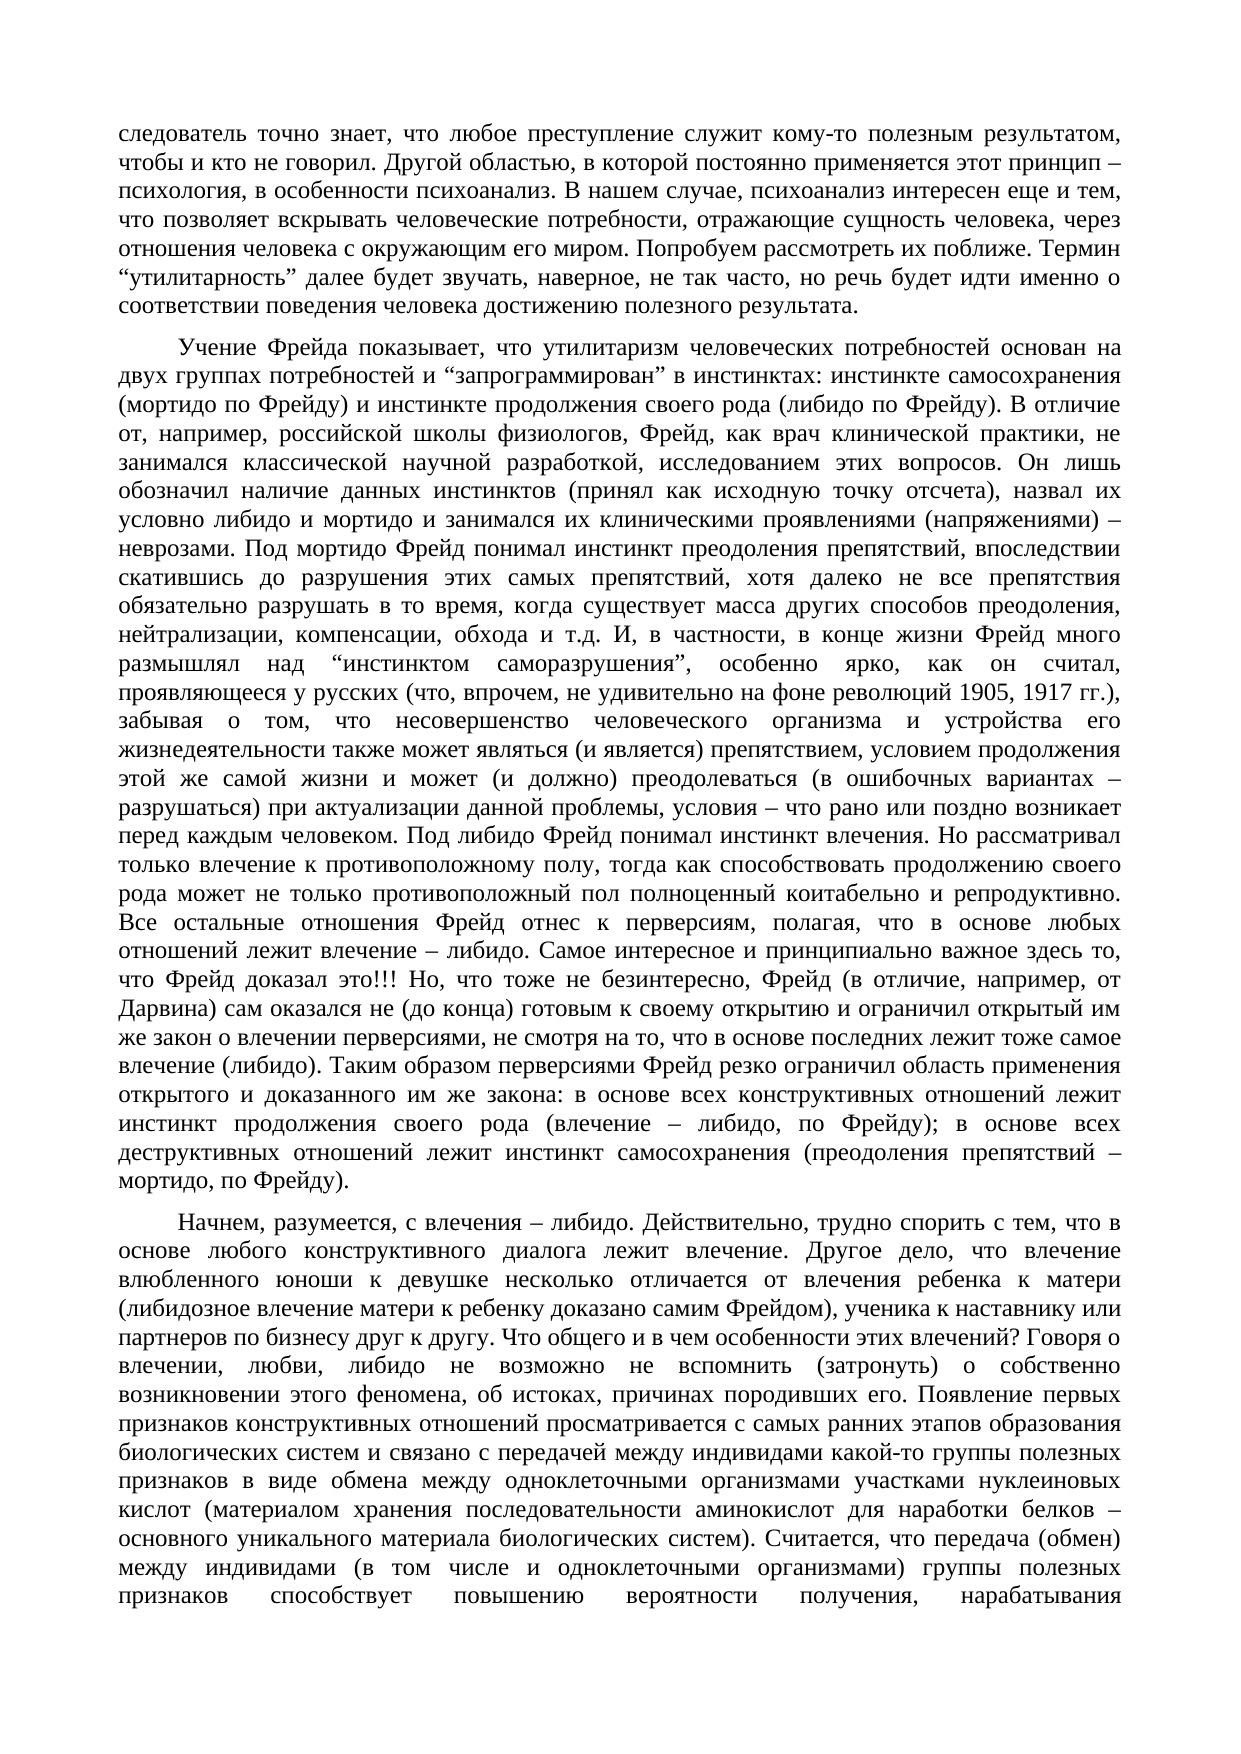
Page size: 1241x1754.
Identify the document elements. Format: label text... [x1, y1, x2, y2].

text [118, 118, 1122, 319]
text Учение Фрейда показывает, что утилитаризм человеческих потребностей основан на двух группах потребностей и “запрограммирован” в инстинктах: инстинкте самосохранения (мортидо по Фрейду) и инстинкте продолжения своего рода (либидо по Фрейду). В отличие от, например, российской школы физиологов, Фрейд, как врач клинической практики, не занимался классической научной разработкой, исследованием этих вопросов. Он лишь обозначил наличие данных инстинктов (принял как исходную точку отсчета), назвал их условно либидо и мортидо и занимался их клиническими проявлениями (напряжениями) – неврозами. Под мортидо Фрейд понимал инстинкт преодоления препятствий, впоследствии скатившись до разрушения этих самых препятствий, хотя далеко не все препятствия обязательно разрушать в то время, когда существует масса других способов преодоления, нейтрализации, компенсации, обхода и т.д. И, в частности, в конце жизни Фрейд много размышлял над “инстинктом саморазрушения”, особенно ярко, как он считал, проявляющееся у русских (что, впрочем, не удивительно на фоне революций 1905, 1917 гг.), забывая о том, что несовершенство человеческого организма и устройства его жизнедеятельности также может являться (и является) препятствием, условием продолжения этой же самой жизни и может (и должно) преодолеваться (в ошибочных вариантах – разрушаться) при актуализации данной проблемы, условия – что рано или поздно возникает перед каждым человеком. Под либидо Фрейд понимал инстинкт влечения. Но рассматривал только влечение к противоположному полу, тогда как способствовать продолжению своего рода может не только противоположный пол полноценный коитабельно и репродуктивно. Все остальные отношения Фрейд отнес к перверсиям, полагая, что в основе любых отношений лежит влечение – либидо. Самое интересное и принципиально важное здесь то, что Фрейд доказал это!!! Но, что тоже не безинтересно, Фрейд (в отличие, например, от Дарвина) сам оказался не (до конца) готовым к своему открытию и ограничил открытый им же закон о влечении перверсиями, не смотря на то, что в основе последних лежит тоже самое влечение (либидо). Таким образом перверсиями Фрейд резко ограничил область применения открытого и доказанного им же закона: в основе всех конструктивных отношений лежит инстинкт продолжения своего рода (влечение – либидо, по Фрейду); в основе всех деструктивных отношений лежит инстинкт самосохранения (преодоления препятствий – мортидо, по Фрейду). [118, 332, 1122, 1194]
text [118, 1207, 1122, 1609]
